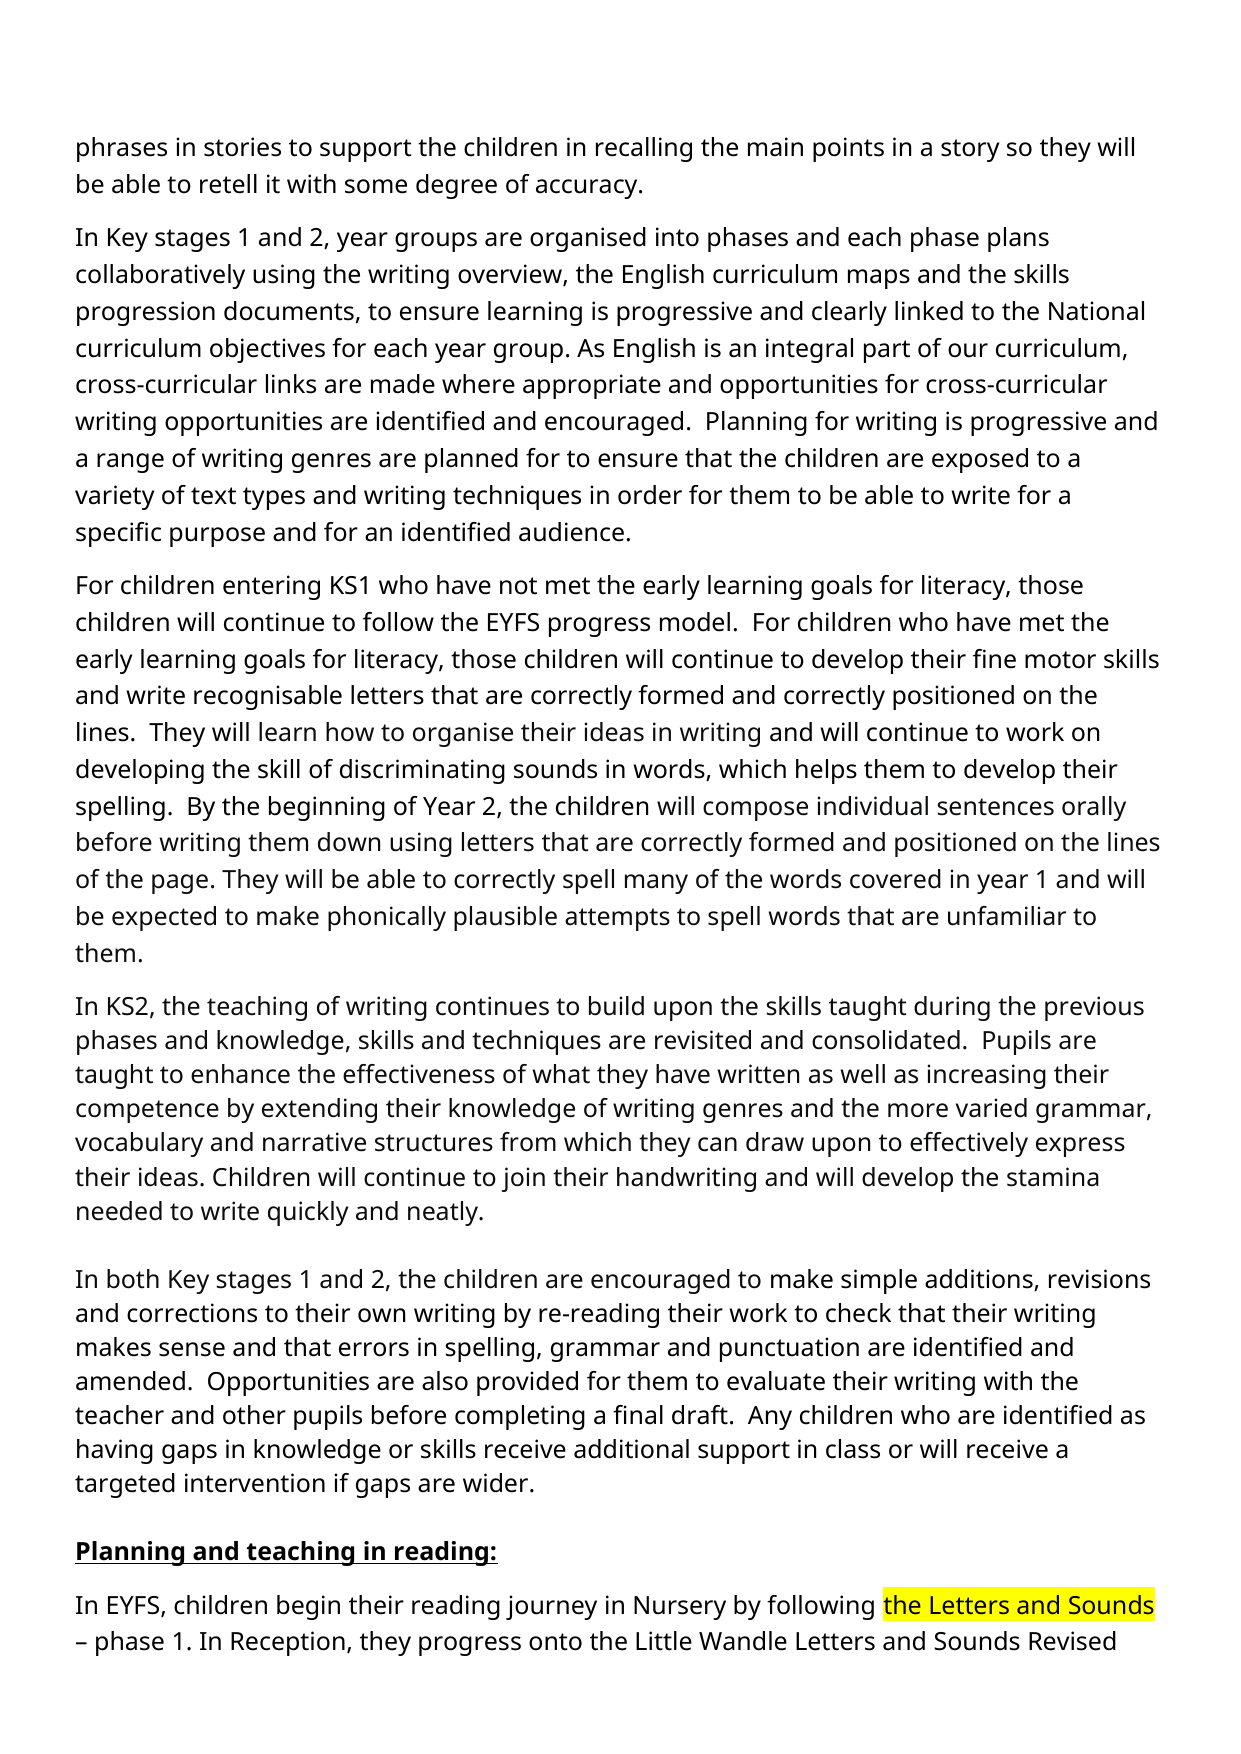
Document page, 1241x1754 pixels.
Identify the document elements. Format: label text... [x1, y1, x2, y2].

text In both Key stages 1 and 2, the children are encouraged to make simple additions, revisions and corrections to their own writing by re-reading their work to check that their writing makes sense and that errors in spelling, grammar and punctuation are identified and amended. Opportunities are also provided for them to evaluate their writing with the teacher and other pupils before completing a final draft. Any children who are identified as having gaps in knowledge or skills receive additional support in class or will receive a targeted intervention if gaps are wider. [75, 1261, 1165, 1500]
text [75, 1587, 1165, 1658]
text For children entering KS1 who have not met the early learning goals for literacy, those children will continue to follow the EYFS progress model. For children who have met the early learning goals for literacy, those children will continue to develop their fine motor skills and write recognisable letters that are correctly formed and correctly positioned on the lines. They will learn how to organise their ideas in writing and will continue to work on developing the skill of discriminating sounds in words, which helps them to develop their spelling. By the beginning of Year 2, the children will compose individual sentences orally before writing them down using letters that are correctly formed and positioned on the lines of the page. They will be able to correctly spell many of the words covered in year 1 and will be expected to make phonically plausible attempts to spell words that are unfamiliar to them. [75, 568, 1165, 969]
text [75, 130, 1165, 201]
text In KS2, the teaching of writing continues to build upon the skills taught during the previous phases and knowledge, skills and techniques are revisited and consolidated. Pupils are taught to enhance the effectiveness of what they have written as well as increasing their competence by extending their knowledge of writing genres and the more varied grammar, vocabulary and narrative structures from which they can draw upon to effectively express their ideas. Children will continue to join their handwriting and will develop the stamina needed to write quickly and neatly. [75, 989, 1165, 1227]
text Planning and teaching in reading: [75, 1534, 1165, 1568]
text In Key stages 1 and 2, year groups are organised into phases and each phase plans collaboratively using the writing overview, the English curriculum maps and the skills progression documents, to ensure learning is progressive and clearly linked to the National curriculum objectives for each year group. As English is an integral part of our curriculum, cross-curricular links are made where appropriate and opportunities for cross-curricular writing opportunities are identified and encouraged. Planning for writing is progressive and a range of writing genres are planned for to ensure that the children are exposed to a variety of text types and writing techniques in order for them to be able to write for a specific purpose and for an identified audience. [75, 220, 1165, 548]
